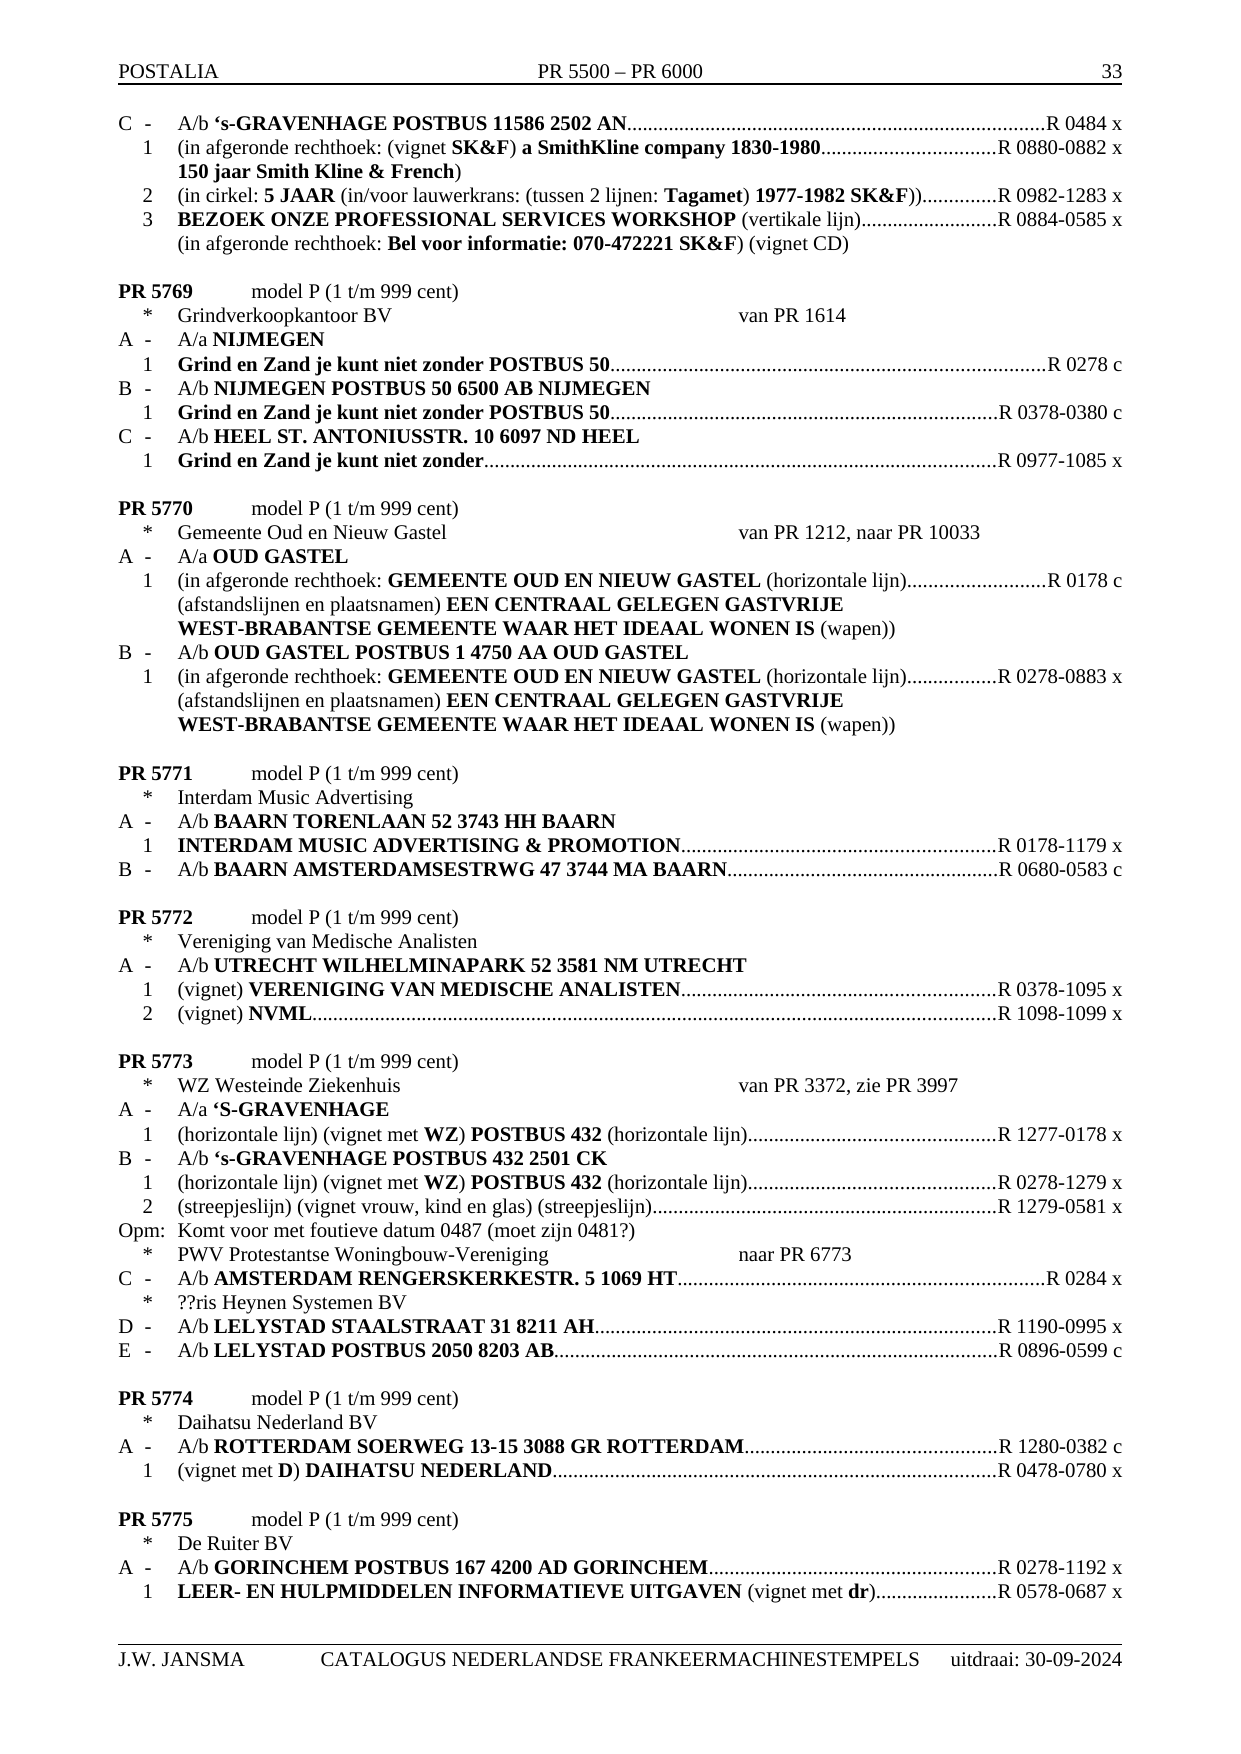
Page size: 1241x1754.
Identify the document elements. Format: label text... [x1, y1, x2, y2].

text C - A/b AMSTERDAM RENGERSKERKESTR. 5 1069 HT R 0284 x [118, 1266, 1122, 1290]
text A - A/a OUD GASTEL [118, 544, 1122, 568]
text PR 5775 model P (1 t/m 999 cent) [118, 1506, 1122, 1531]
text B - A/b BAARN AMSTERDAMSESTRWG 47 3744 MA BAARN R 0680-0583 c [118, 857, 1122, 881]
text 1 Grind en Zand je kunt niet zonder R 0977-1085 x [118, 448, 1122, 472]
text A - A/a ‘S-GRAVENHAGE [118, 1097, 1122, 1121]
text E - A/b LELYSTAD POSTBUS 2050 8203 AB R 0896-0599 c [118, 1338, 1122, 1362]
text * WZ Westeinde Ziekenhuis van PR 3372, zie PR 3997 [118, 1073, 1122, 1097]
text 1 (in afgeronde rechthoek: GEMEENTE OUD EN NIEUW GASTEL (horizontale lijn) R 0278-0883 x [118, 664, 1122, 688]
text Opm: Komt voor met foutieve datum 0487 (moet zijn 0481?) [118, 1218, 1122, 1242]
text B - A/b ‘s-GRAVENHAGE POSTBUS 432 2501 CK [118, 1146, 1122, 1169]
text 2 (vignet) NVML R 1098-1099 x [118, 1001, 1122, 1025]
text A - A/b ROTTERDAM SOERWEG 13-15 3088 GR ROTTERDAM R 1280-0382 c [118, 1434, 1122, 1458]
text * Vereniging van Medische Analisten [118, 929, 1122, 953]
text 1 INTERDAM MUSIC ADVERTISING & PROMOTION R 0178-1179 x [118, 833, 1122, 857]
text 1 (in afgeronde rechthoek: GEMEENTE OUD EN NIEUW GASTEL (horizontale lijn) R 0178 c [118, 568, 1122, 592]
text C - A/b ‘s-GRAVENHAGE POSTBUS 11586 2502 AN R 0484 x [118, 111, 1122, 135]
text * Grindverkoopkantoor BV van PR 1614 [118, 303, 1122, 327]
text PR 5771 model P (1 t/m 999 cent) [118, 761, 1122, 784]
text 1 (in afgeronde rechthoek: (vignet SK&F) a SmithKline company 1830-1980 R 0880-0882 x [118, 135, 1122, 159]
text D - A/b LELYSTAD STAALSTRAAT 31 8211 AH R 1190-0995 x [118, 1314, 1122, 1338]
text B - A/b NIJMEGEN POSTBUS 50 6500 AB NIJMEGEN [118, 376, 1122, 399]
text A - A/b BAARN TORENLAAN 52 3743 HH BAARN [118, 809, 1122, 833]
text (in afgeronde rechthoek: Bel voor informatie: 070-472221 SK&F) (vignet CD) [118, 231, 1122, 255]
text 1 LEER- EN HULPMIDDELEN INFORMATIEVE UITGAVEN (vignet met dr) R 0578-0687 x [118, 1579, 1122, 1603]
text PR 5770 model P (1 t/m 999 cent) [118, 496, 1122, 520]
text * PWV Protestantse Woningbouw-Vereniging naar PR 6773 [118, 1242, 1122, 1266]
text 1 (vignet met D) DAIHATSU NEDERLAND R 0478-0780 x [118, 1458, 1122, 1482]
text * Gemeente Oud en Nieuw Gastel van PR 1212, naar PR 10033 [118, 520, 1122, 544]
text (afstandslijnen en plaatsnamen) EEN CENTRAAL GELEGEN GASTVRIJE [118, 688, 1122, 712]
text PR 5774 model P (1 t/m 999 cent) [118, 1386, 1122, 1410]
text PR 5772 model P (1 t/m 999 cent) [118, 905, 1122, 929]
text 1 Grind en Zand je kunt niet zonder POSTBUS 50 R 0378-0380 c [118, 399, 1122, 424]
text * ??ris Heynen Systemen BV [118, 1290, 1122, 1314]
text 1 (horizontale lijn) (vignet met WZ) POSTBUS 432 (horizontale lijn) R 1277-0178 x [118, 1121, 1122, 1146]
text * Daihatsu Nederland BV [118, 1410, 1122, 1434]
text A - A/a NIJMEGEN [118, 327, 1122, 351]
text 1 Grind en Zand je kunt niet zonder POSTBUS 50 R 0278 c [118, 351, 1122, 376]
text 1 (vignet) VERENIGING VAN MEDISCHE ANALISTEN R 0378-1095 x [118, 977, 1122, 1001]
text 1 (horizontale lijn) (vignet met WZ) POSTBUS 432 (horizontale lijn) R 0278-1279 x [118, 1169, 1122, 1194]
text 150 jaar Smith Kline & French) [118, 159, 1122, 183]
text A - A/b GORINCHEM POSTBUS 167 4200 AD GORINCHEM R 0278-1192 x [118, 1554, 1122, 1579]
text PR 5769 model P (1 t/m 999 cent) [118, 279, 1122, 303]
text WEST-BRABANTSE GEMEENTE WAAR HET IDEAAL WONEN IS (wapen)) [118, 616, 1122, 640]
text 2 (streepjeslijn) (vignet vrouw, kind en glas) (streepjeslijn) R 1279-0581 x [118, 1194, 1122, 1218]
text * De Ruiter BV [118, 1531, 1122, 1554]
text 3 BEZOEK ONZE PROFESSIONAL SERVICES WORKSHOP (vertikale lijn) R 0884-0585 x [118, 207, 1122, 231]
text 2 (in cirkel: 5 JAAR (in/voor lauwerkrans: (tussen 2 lijnen: Tagamet) 1977-1982 SK&F)) R 0982-1283 x [118, 183, 1122, 207]
text PR 5773 model P (1 t/m 999 cent) [118, 1049, 1122, 1073]
text A - A/b UTRECHT WILHELMINAPARK 52 3581 NM UTRECHT [118, 953, 1122, 977]
text WEST-BRABANTSE GEMEENTE WAAR HET IDEAAL WONEN IS (wapen)) [118, 712, 1122, 736]
text (afstandslijnen en plaatsnamen) EEN CENTRAAL GELEGEN GASTVRIJE [118, 592, 1122, 616]
text * Interdam Music Advertising [118, 784, 1122, 809]
text B - A/b OUD GASTEL POSTBUS 1 4750 AA OUD GASTEL [118, 640, 1122, 664]
text C - A/b HEEL ST. ANTONIUSSTR. 10 6097 ND HEEL [118, 424, 1122, 448]
